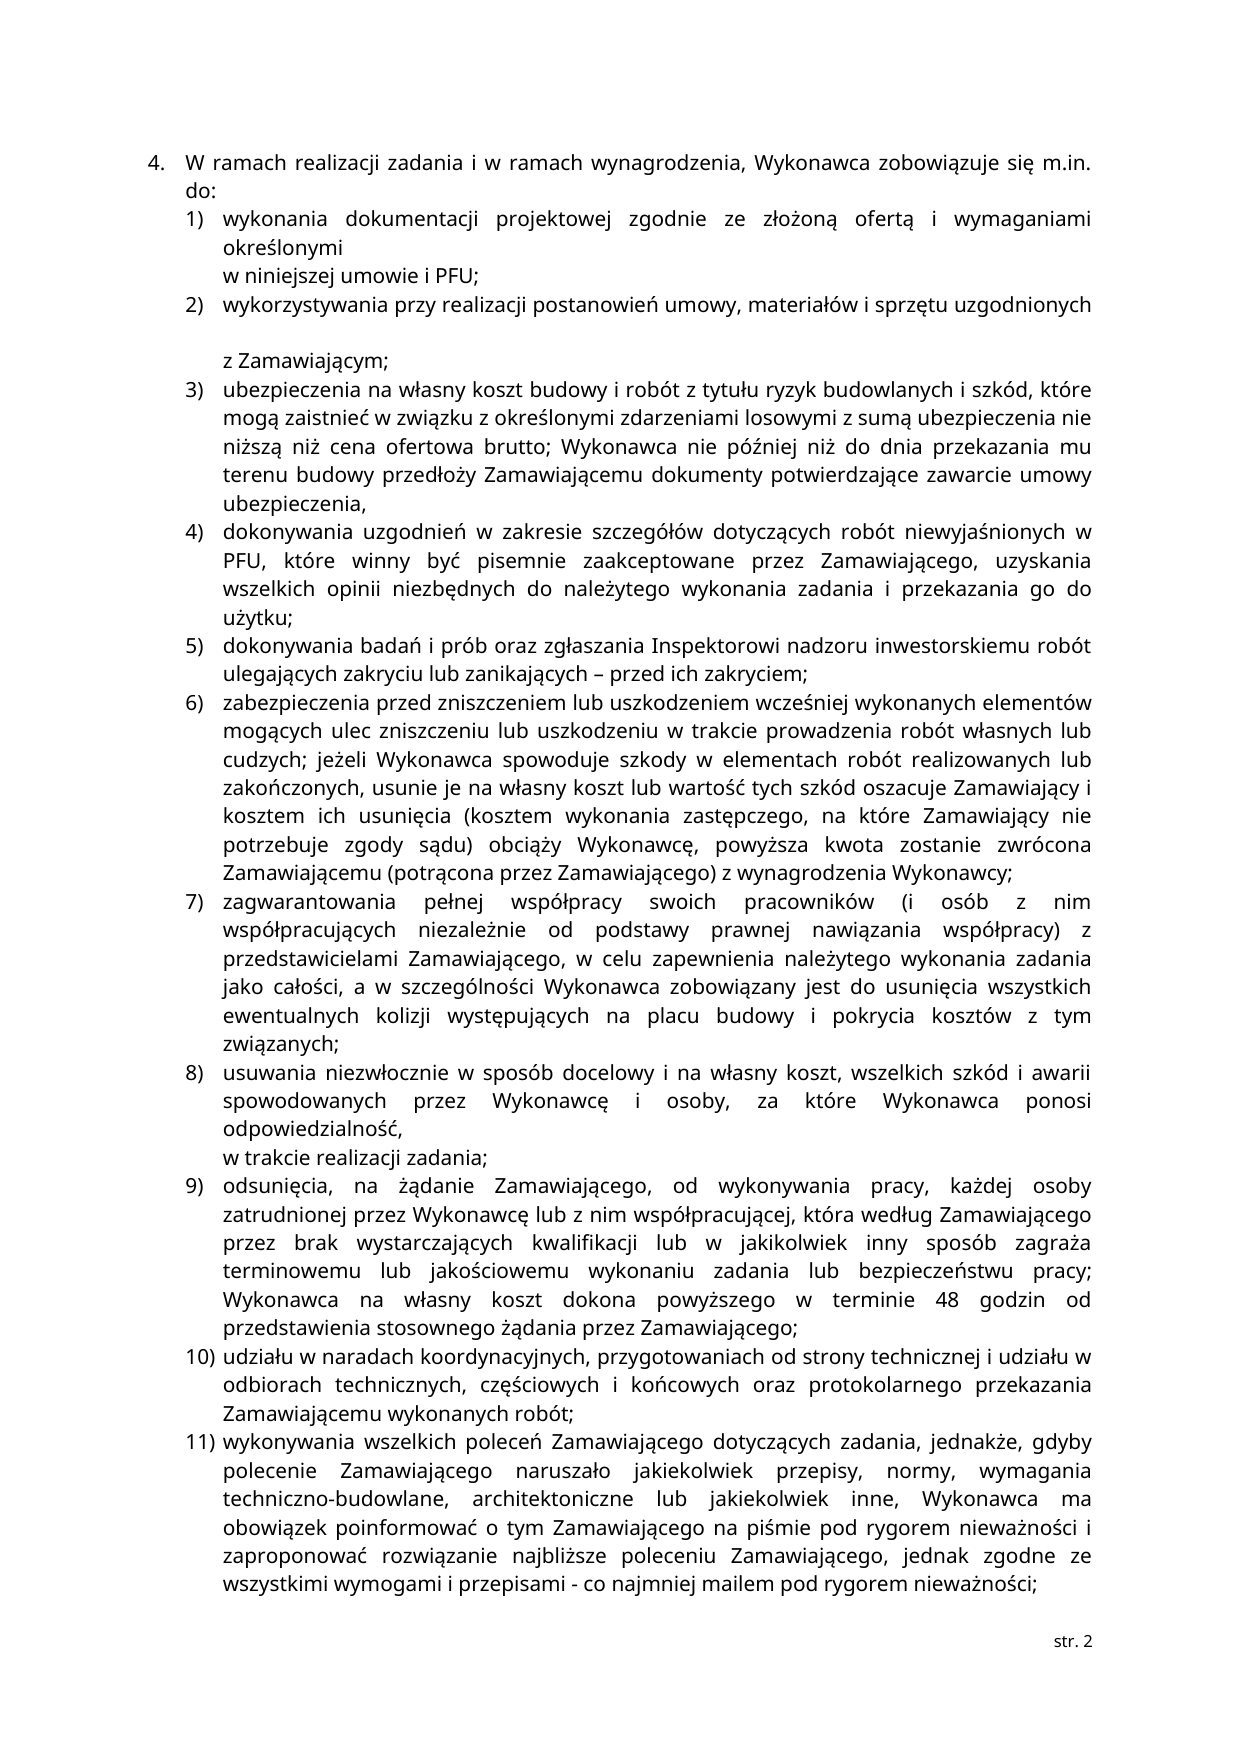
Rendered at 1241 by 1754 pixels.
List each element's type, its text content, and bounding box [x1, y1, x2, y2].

list dokonywania uzgodnień w zakresie szczegółów dotyczących robót niewyjaśnionych w PFU, które winny być pisemnie zaakceptowane przez Zamawiającego, uzyskania wszelkich opinii niezbędnych do należytego wykonania zadania i przekazania go do użytku; [185, 517, 1093, 631]
list odsunięcia, na żądanie Zamawiającego, od wykonywania pracy, każdej osoby zatrudnionej przez Wykonawcę lub z nim współpracującej, która według Zamawiającego przez brak wystarczających kwalifikacji lub w jakikolwiek inny sposób zagraża terminowemu lub jakościowemu wykonaniu zadania lub bezpieczeństwu pracy; Wykonawca na własny koszt dokona powyższego w terminie 48 godzin od przedstawienia stosownego żądania przez Zamawiającego; [185, 1171, 1093, 1342]
list udziału w naradach koordynacyjnych, przygotowaniach od strony technicznej i udziału w odbiorach technicznych, częściowych i końcowych oraz protokolarnego przekazania Zamawiającemu wykonanych robót; [185, 1342, 1093, 1427]
list W ramach realizacji zadania i w ramach wynagrodzenia, Wykonawca zobowiązuje się m.in. do: [148, 148, 1093, 204]
list dokonywania badań i prób oraz zgłaszania Inspektorowi nadzoru inwestorskiemu robót ulegających zakryciu lub zanikających – przed ich zakryciem; [185, 631, 1093, 688]
list wykonywania wszelkich poleceń Zamawiającego dotyczących zadania, jednakże, gdyby polecenie Zamawiającego naruszało jakiekolwiek przepisy, normy, wymagania techniczno-budowlane, architektoniczne lub jakiekolwiek inne, Wykonawca ma obowiązek poinformować o tym Zamawiającego na piśmie pod rygorem nieważności i zaproponować rozwiązanie najbliższe poleceniu Zamawiającego, jednak zgodne ze wszystkimi wymogami i przepisami - co najmniej mailem pod rygorem nieważności; [185, 1427, 1093, 1598]
list usuwania niezwłocznie w sposób docelowy i na własny koszt, wszelkich szkód i awarii spowodowanych przez Wykonawcę i osoby, za które Wykonawca ponosi odpowiedzialność, w trakcie realizacji zadania; [185, 1058, 1093, 1171]
list zabezpieczenia przed zniszczeniem lub uszkodzeniem wcześniej wykonanych elementów mogących ulec zniszczeniu lub uszkodzeniu w trakcie prowadzenia robót własnych lub cudzych; jeżeli Wykonawca spowoduje szkody w elementach robót realizowanych lub zakończonych, usunie je na własny koszt lub wartość tych szkód oszacuje Zamawiający i kosztem ich usunięcia (kosztem wykonania zastępczego, na które Zamawiający nie potrzebuje zgody sądu) obciąży Wykonawcę, powyższa kwota zostanie zwrócona Zamawiającemu (potrącona przez Zamawiającego) z wynagrodzenia Wykonawcy; [185, 688, 1093, 887]
list ubezpieczenia na własny koszt budowy i robót z tytułu ryzyk budowlanych i szkód, które mogą zaistnieć w związku z określonymi zdarzeniami losowymi z sumą ubezpieczenia nie niższą niż cena ofertowa brutto; Wykonawca nie później niż do dnia przekazania mu terenu budowy przedłoży Zamawiającemu dokumenty potwierdzające zawarcie umowy ubezpieczenia, [185, 375, 1093, 517]
list wykorzystywania przy realizacji postanowień umowy, materiałów i sprzętu uzgodnionych z Zamawiającym; [185, 290, 1093, 375]
list zagwarantowania pełnej współpracy swoich pracowników (i osób z nim współpracujących niezależnie od podstawy prawnej nawiązania współpracy) z przedstawicielami Zamawiającego, w celu zapewnienia należytego wykonania zadania jako całości, a w szczególności Wykonawca zobowiązany jest do usunięcia wszystkich ewentualnych kolizji występujących na placu budowy i pokrycia kosztów z tym związanych; [185, 887, 1093, 1058]
list wykonania dokumentacji projektowej zgodnie ze złożoną ofertą i wymaganiami określonymi w niniejszej umowie i PFU; [185, 204, 1093, 290]
